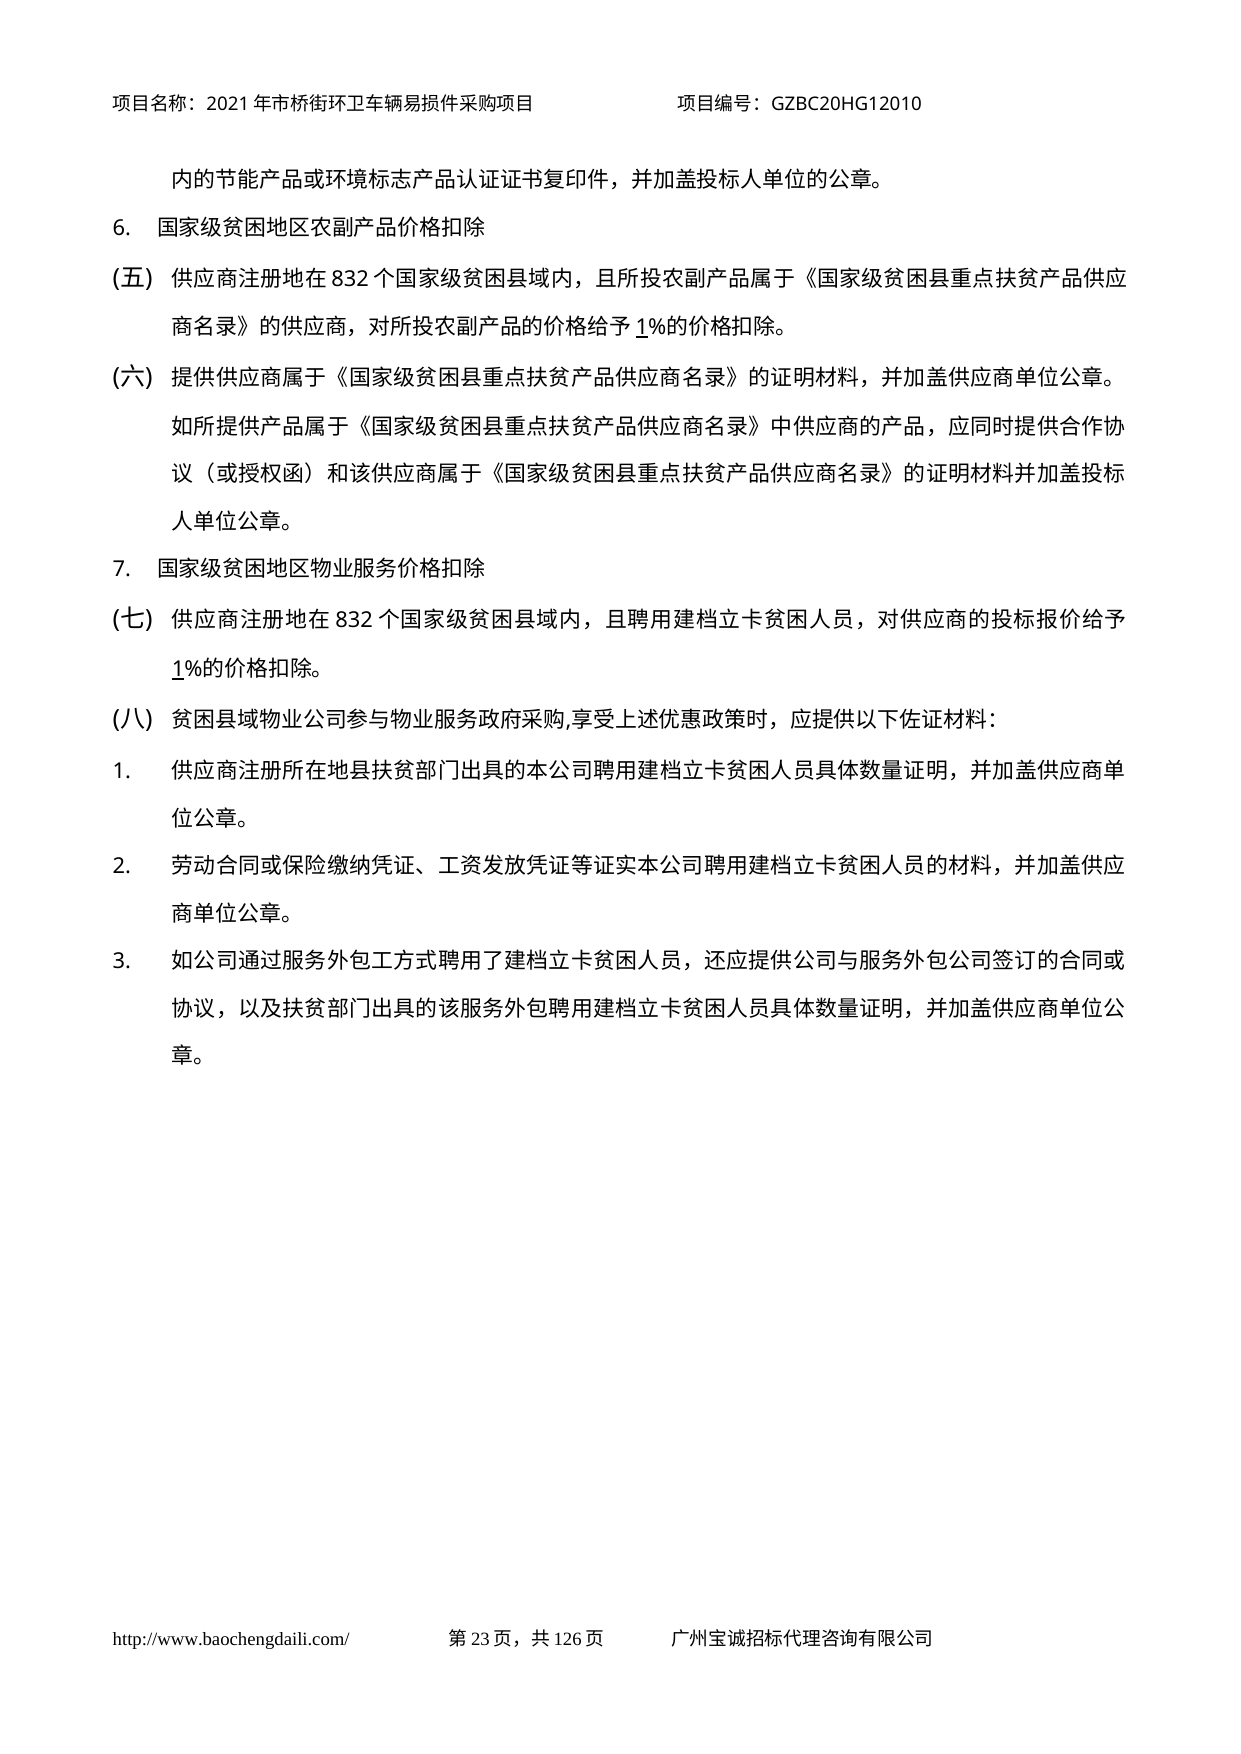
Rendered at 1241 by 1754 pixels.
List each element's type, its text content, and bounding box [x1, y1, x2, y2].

list 劳动合同或保险缴纳凭证、工资发放凭证等证实本公司聘用建档立卡贫困人员的材料，并加盖供应商单位公章。 [112, 848, 1128, 927]
list 提供供应商属于《国家级贫困县重点扶贫产品供应商名录》的证明材料，并加盖供应商单位公章。如所提供产品属于《国家级贫困县重点扶贫产品供应商名录》中供应商的产品，应同时提供合作协议（或授权函）和该供应商属于《国家级贫困县重点扶贫产品供应商名录》的证明材料并加盖投标人单位公章。 [112, 357, 1128, 536]
list 供应商注册地在832个国家级贫困县域内，且聘用建档立卡贫困人员，对供应商的投标报价给予1%的价格扣除。 [112, 599, 1128, 683]
list 供应商注册地在832个国家级贫困县域内，且所投农副产品属于《国家级贫困县重点扶贫产品供应商名录》的供应商，对所投农副产品的价格给予1%的价格扣除。 [112, 257, 1128, 341]
list 国家级贫困地区物业服务价格扣除 [112, 551, 1128, 583]
list 如公司通过服务外包工方式聘用了建档立卡贫困人员，还应提供公司与服务外包公司签订的合同或协议，以及扶贫部门出具的该服务外包聘用建档立卡贫困人员具体数量证明，并加盖供应商单位公章。 [112, 943, 1128, 1070]
list 贫困县域物业公司参与物业服务政府采购,享受上述优惠政策时，应提供以下佐证材料： [112, 699, 1128, 735]
list 国家级贫困地区农副产品价格扣除 [112, 209, 1128, 241]
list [112, 162, 1128, 194]
list 供应商注册所在地县扶贫部门出具的本公司聘用建档立卡贫困人员具体数量证明，并加盖供应商单位公章。 [112, 753, 1128, 832]
